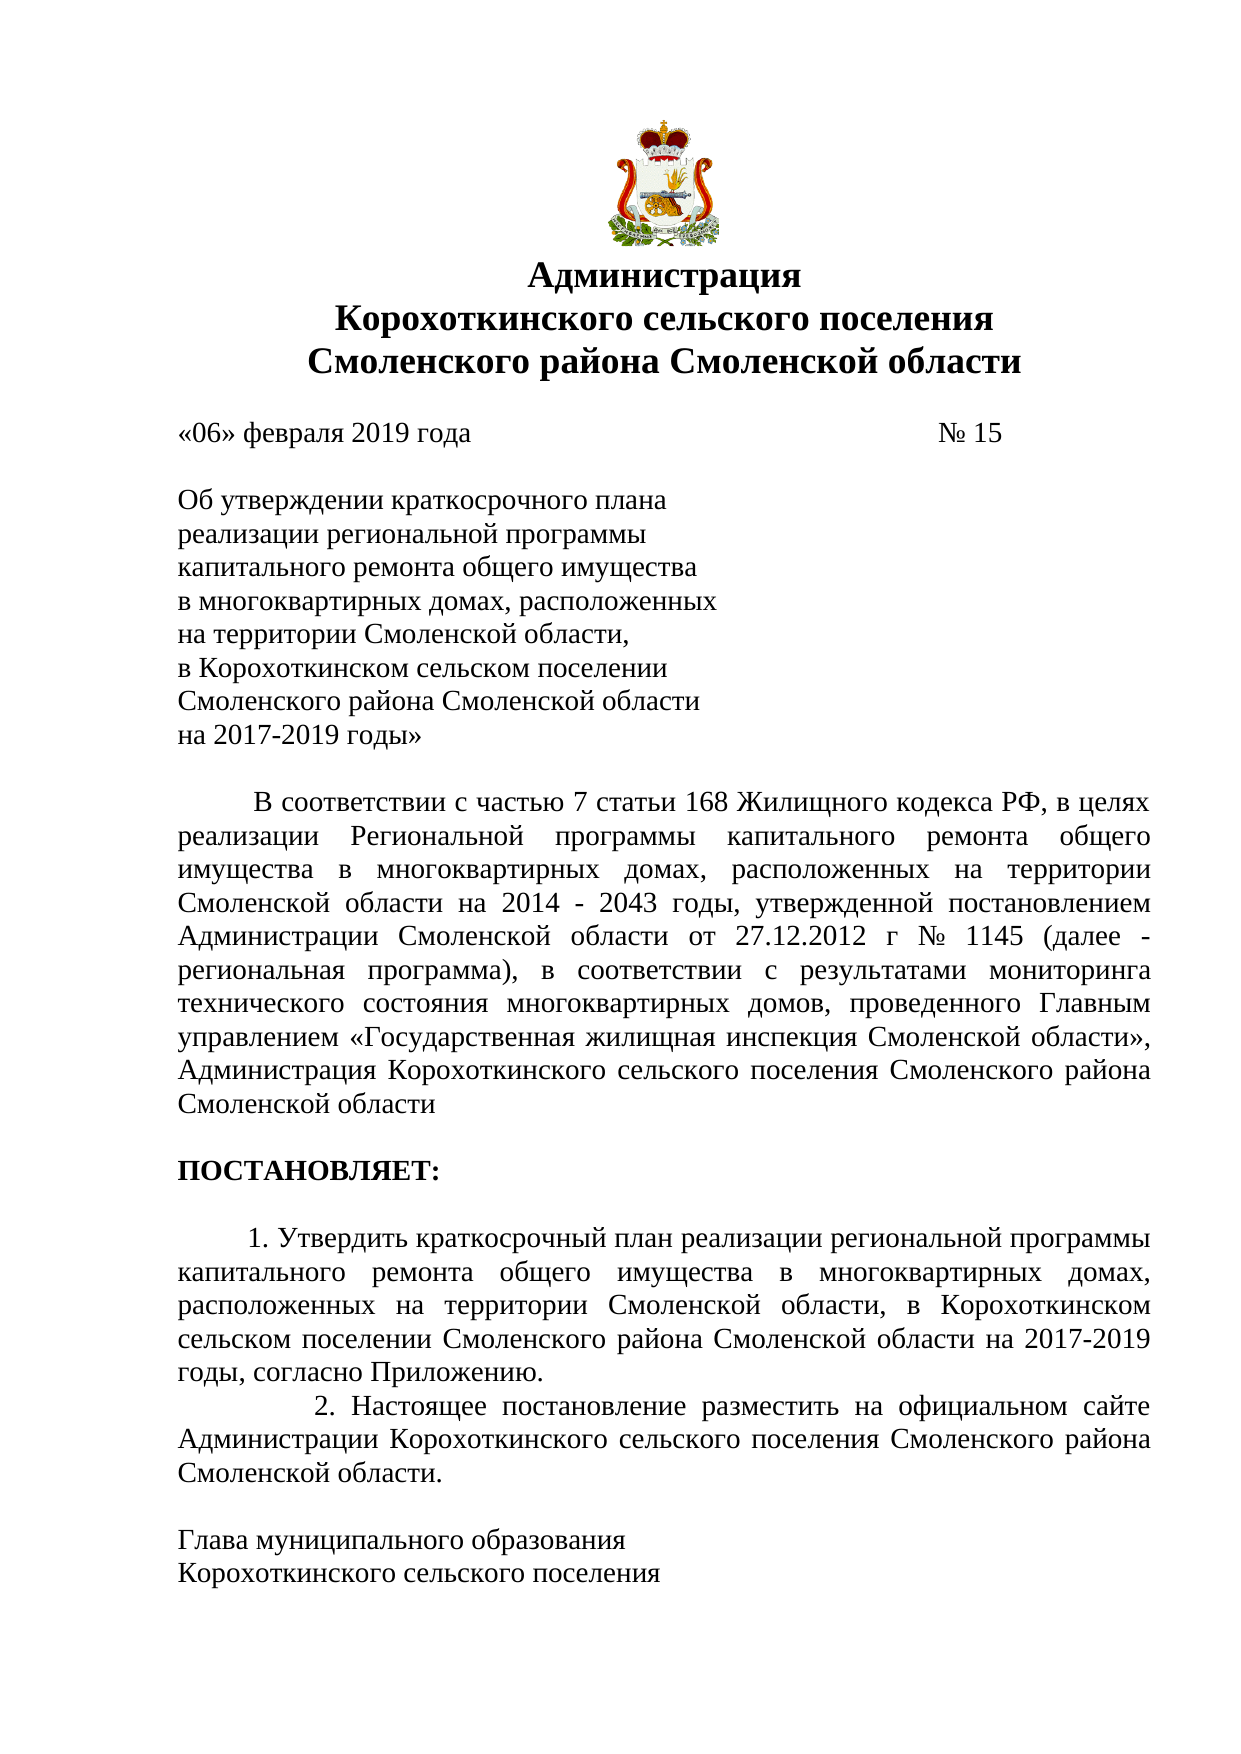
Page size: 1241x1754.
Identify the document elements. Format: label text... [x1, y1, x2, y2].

text 1. Утвердить краткосрочный план реализации региональной программы капитального ремонта общего имущества в многоквартирных домах, расположенных на территории Смоленской области, в Корохоткинском сельском поселении Смоленского района Смоленской области на 2017-2019 годы, согласно Приложению. [177, 1220, 1152, 1388]
text реализации региональной программы [177, 516, 1152, 549]
text Глава муниципального образования [177, 1522, 1152, 1556]
text «06» февраля 2019 года № 15 [177, 415, 1152, 449]
text Смоленского района Смоленской области [177, 338, 1152, 382]
text Корохоткинского сельского поселения [177, 295, 1152, 338]
text 2. Настоящее постановление разместить на официальном сайте Администрации Корохоткинского сельского поселения Смоленского района Смоленской области. [177, 1388, 1152, 1488]
text капитального ремонта общего имущества [177, 549, 1152, 583]
text Корохоткинского сельского поселения [177, 1556, 1152, 1589]
text Об утверждении краткосрочного плана [177, 482, 1152, 516]
text в Корохоткинском сельском поселении [177, 650, 1152, 683]
text Администрация [177, 252, 1152, 295]
text Смоленского района Смоленской области [177, 683, 1152, 717]
text в многоквартирных домах, расположенных [177, 583, 1152, 616]
picture [607, 118, 719, 247]
text на территории Смоленской области, [177, 616, 1152, 650]
text В соответствии с частью 7 статьи 168 Жилищного кодекса РФ, в целях реализации Региональной программы капитального ремонта общего имущества в многоквартирных домах, расположенных на территории Смоленской области на 2014 - 2043 годы, утвержденной постановлением Администрации Смоленской области от 27.12.2012 г № 1145 (далее - региональная программа), в соответствии с результатами мониторинга технического состояния многоквартирных домов, проведенного Главным управлением «Государственная жилищная инспекция Смоленской области», Администрация Корохоткинского сельского поселения Смоленского района Смоленской области [177, 784, 1152, 1119]
text на 2017-2019 годы» [177, 717, 1152, 751]
text ПОСТАНОВЛЯЕТ: [177, 1153, 1152, 1187]
